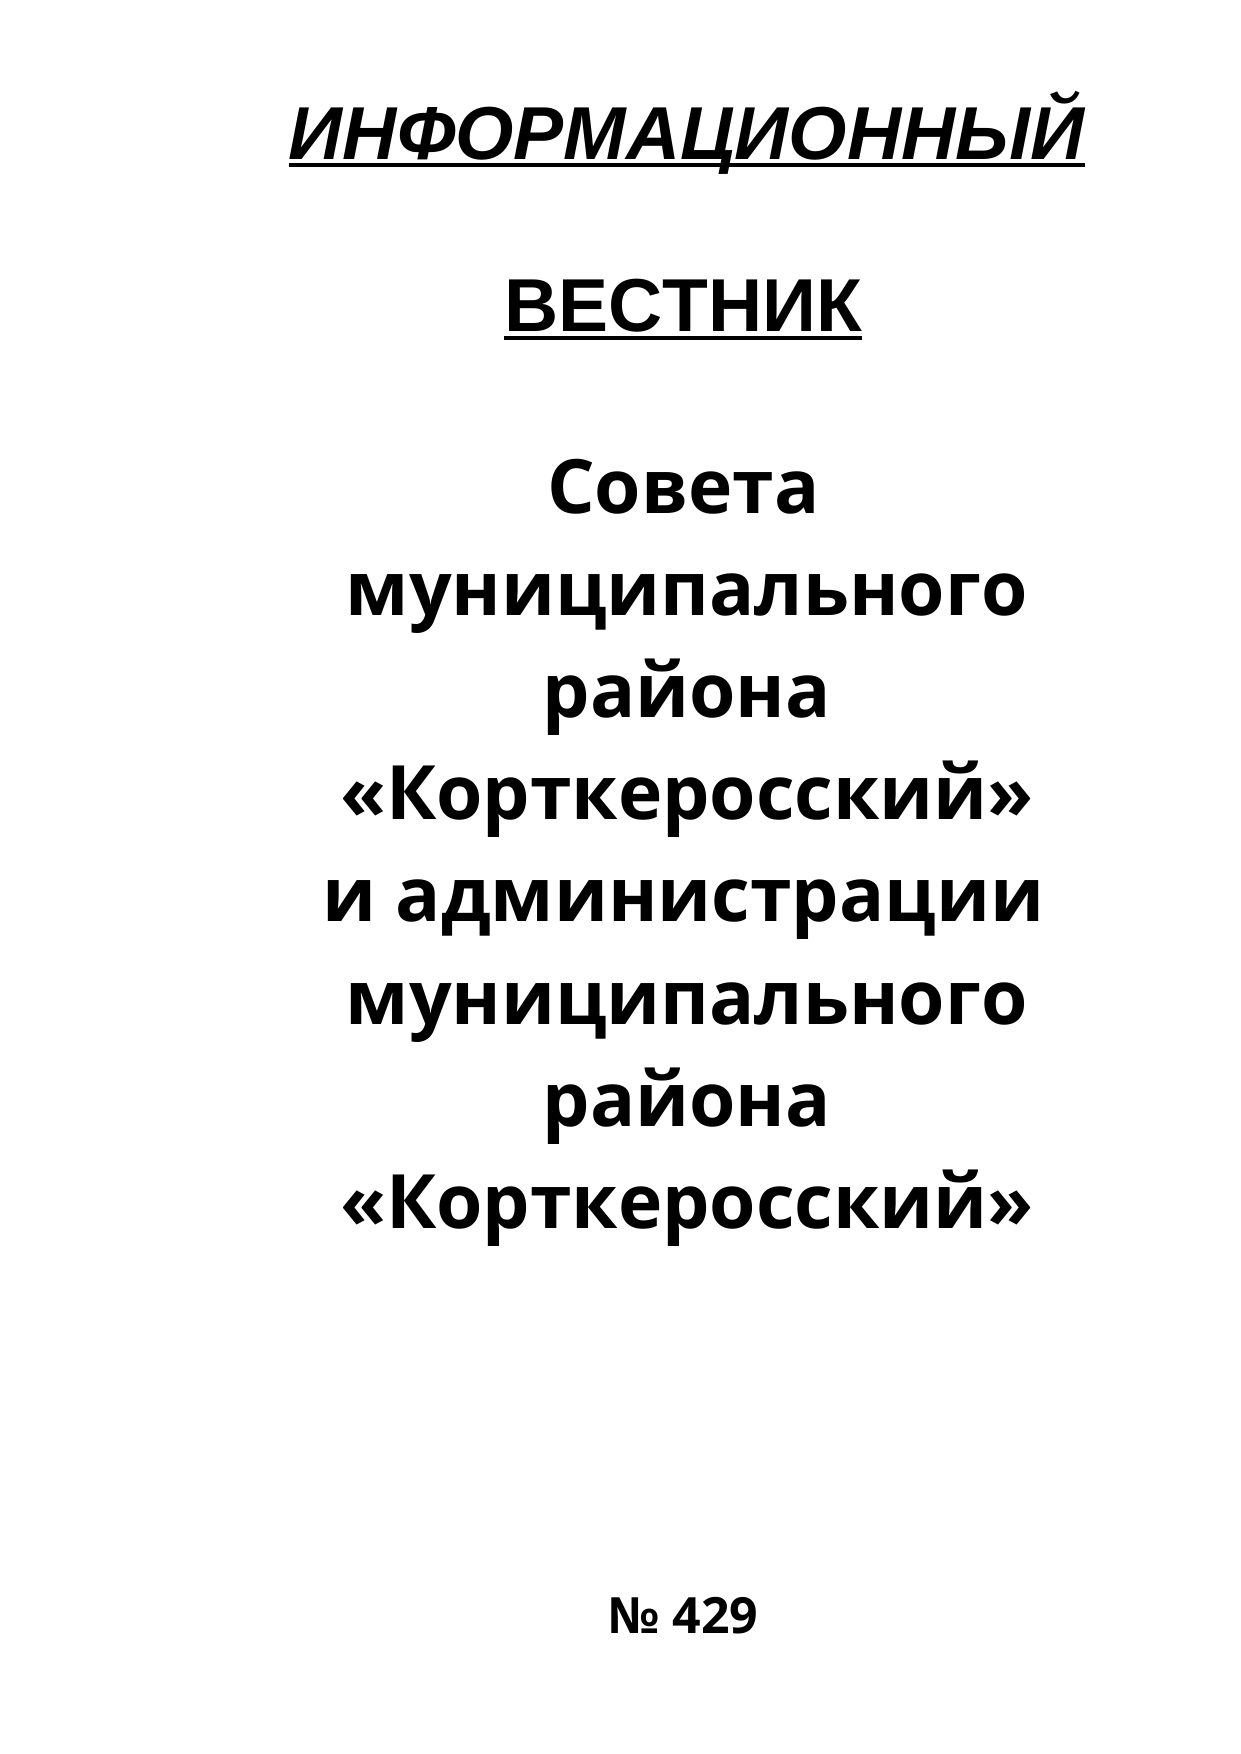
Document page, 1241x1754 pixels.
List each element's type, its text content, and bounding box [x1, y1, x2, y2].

text Совета муниципального района «Корткеросский» [214, 433, 1152, 842]
text № 429 [214, 1580, 1152, 1648]
text ВЕСТНИК [214, 261, 1152, 347]
text ИНФОРМАЦИОННЫЙ [214, 89, 1152, 175]
text и администрации муниципального района «Корткеросский» [214, 842, 1152, 1250]
